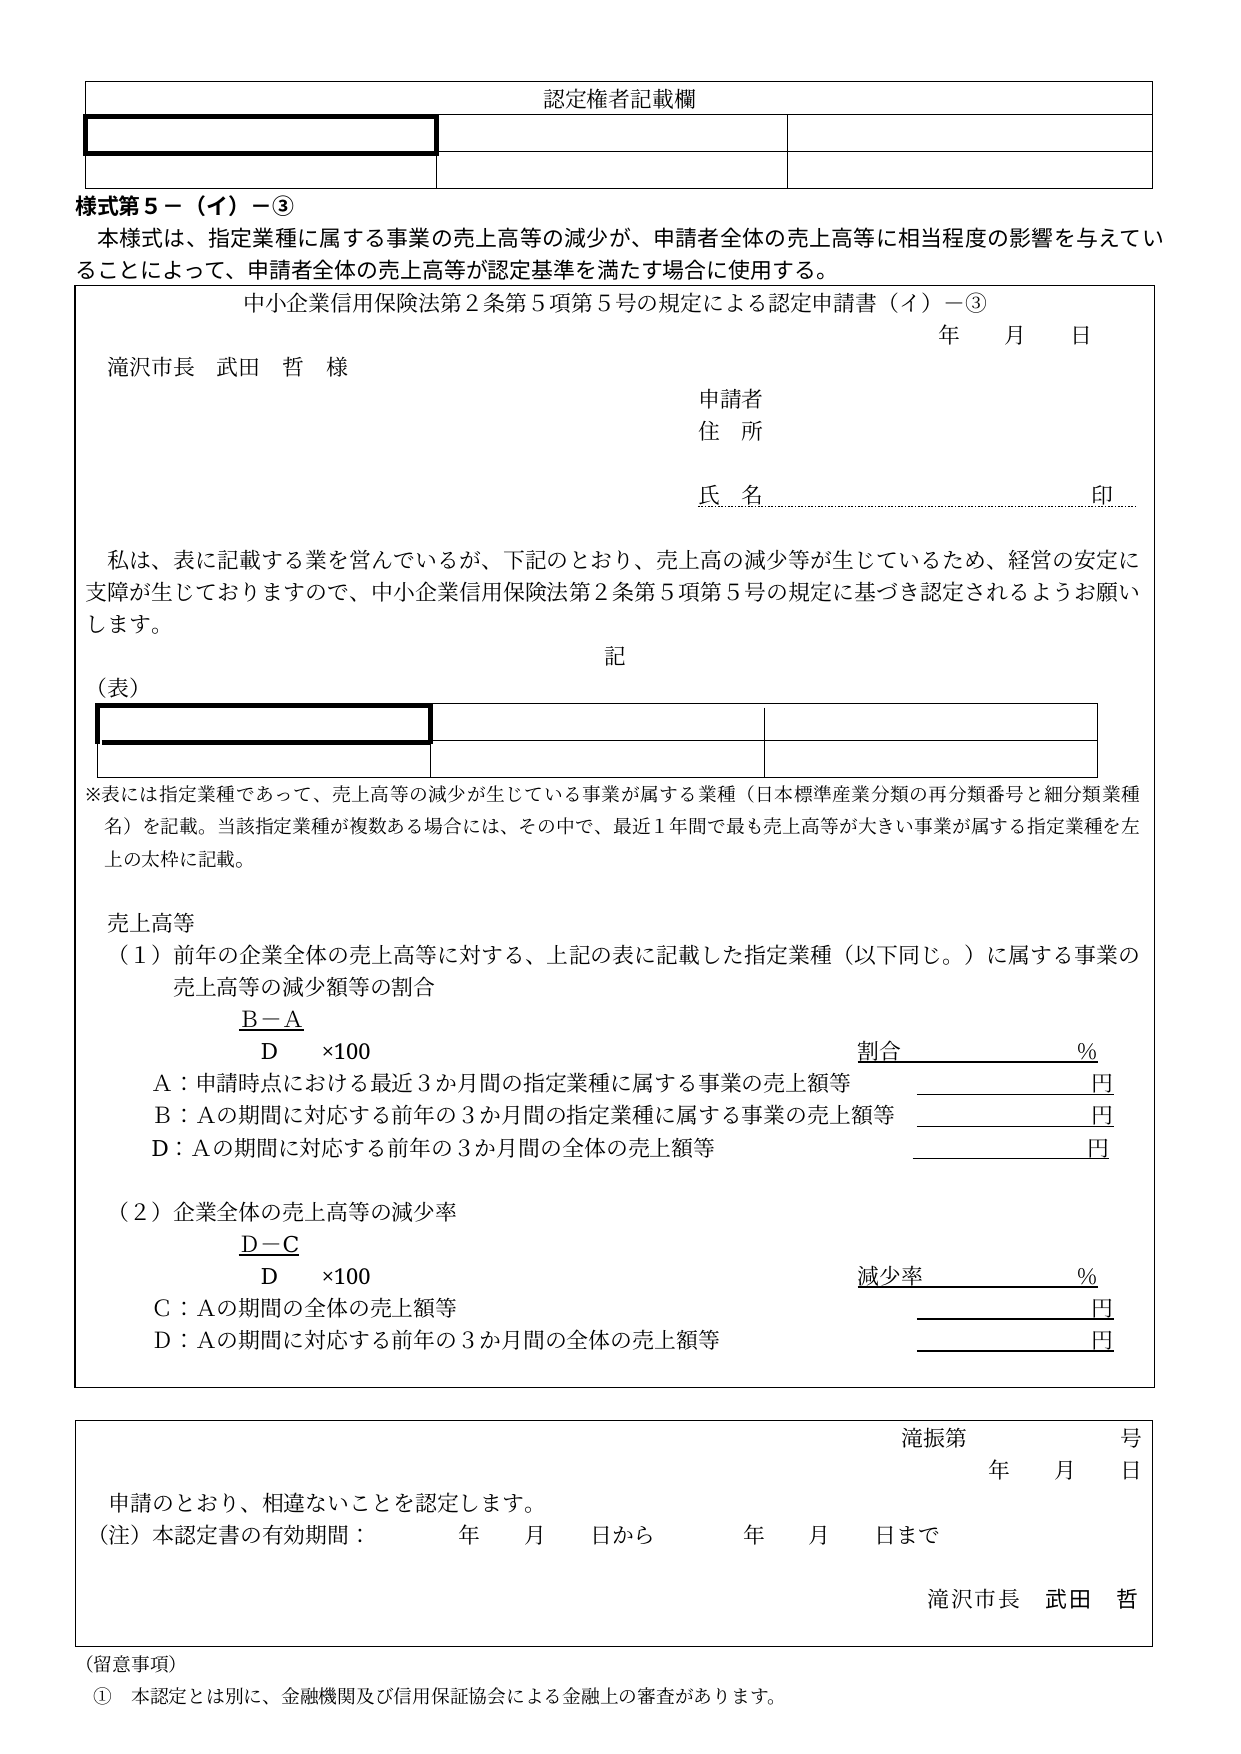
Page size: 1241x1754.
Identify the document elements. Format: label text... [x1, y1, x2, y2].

table_cell [788, 152, 1152, 188]
text 様式第５－（イ）－③ [75, 189, 1165, 221]
table_header 認定権者記載欄 [86, 82, 1152, 114]
text 本様式は、指定業種に属する事業の売上高等の減少が、申請者全体の売上高等に相当程度の影響を与えていることによって、申請者全体の売上高等が認定基準を満たす場合に使用する。 [75, 221, 1165, 285]
text （留意事項） [75, 1647, 1165, 1679]
table_cell [788, 115, 1152, 151]
table_cell [88, 119, 434, 151]
table_cell [437, 152, 787, 188]
table_header 中小企業信用保険法第２条第５項第５号の規定による認定申請書（イ）－③ 年 月 日 滝沢市長 武田 哲 様 申請者 住 所 氏 名 印 私は、表に記載する業を営んでいるが、下記のとおり、売上高の減少等が生じているため、経営の安定に支障が生じておりますので、中小企業信用保険法第２条第５項第５号の規定に基づき認定されるようお願いします。 記 （表） ※表には指定業種であって、売上高等の減少が生じている事業が属する業種（日本標準産業分類の再分類番号と細分類業種名）を記載。当該指定業種が複数ある場合には、その中で、最近１年間で最も売上高等が大きい事業が属する指定業種を左上の太枠に記載。 売上高等 （１）前年の企業全体の売上高等に対する、上記の表に記載した指定業種（以下同じ。）に属する事業の売上高等の減少額等の割合 Ｂ－Ａ Ⅾ ×100 割合 ％ Ａ：申請時点における最近３か月間の指定業種に属する事業の売上額等 円 Ｂ：Ａの期間に対応する前年の３か月間の指定業種に属する事業の売上額等 円 Ⅾ：Ａの期間に対応する前年の３か月間の全体の売上額等 円 （２）企業全体の売上高等の減少率 Ｄ－Ⅽ Ⅾ ×100 減少率 ％ Ｃ：Ａの期間の全体の売上額等 円 Ｄ：Ａの期間に対応する前年の３か月間の全体の売上額等 円 [76, 286, 1154, 1387]
table_header 滝振第 号 年 月 日 申請のとおり、相違ないことを認定します。 （注）本認定書の有効期間： 年 月 日から 年 月 日まで 滝沢市長 武田 哲 [76, 1421, 1152, 1646]
table_cell [86, 156, 436, 188]
text ① 本認定とは別に、金融機関及び信用保証協会による金融上の審査があります。 [75, 1679, 1165, 1711]
table_cell [439, 115, 787, 151]
